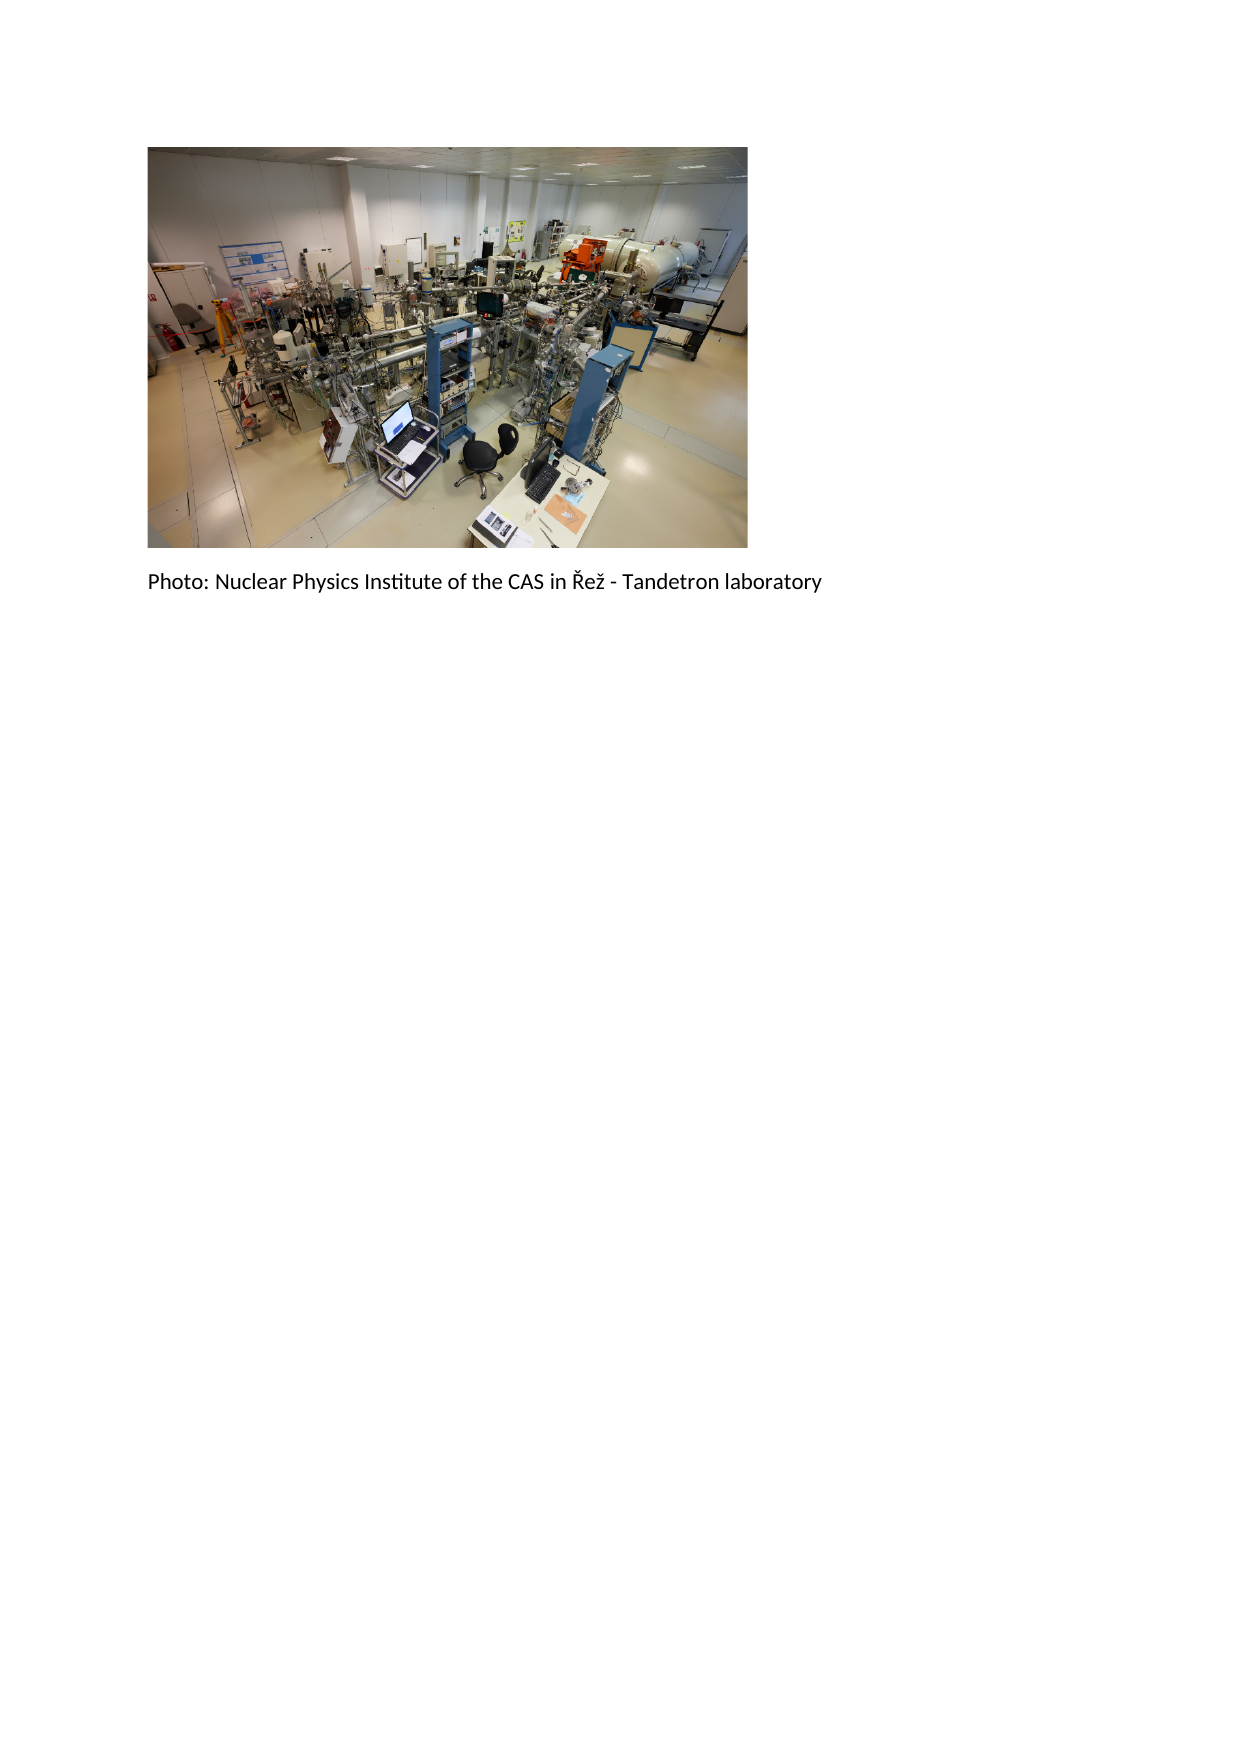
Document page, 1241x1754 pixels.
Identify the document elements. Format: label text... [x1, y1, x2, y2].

text Photo: Nuclear Physics Institute of the CAS in Řež - Tandetron laboratory [148, 567, 1093, 595]
picture [147, 147, 748, 548]
